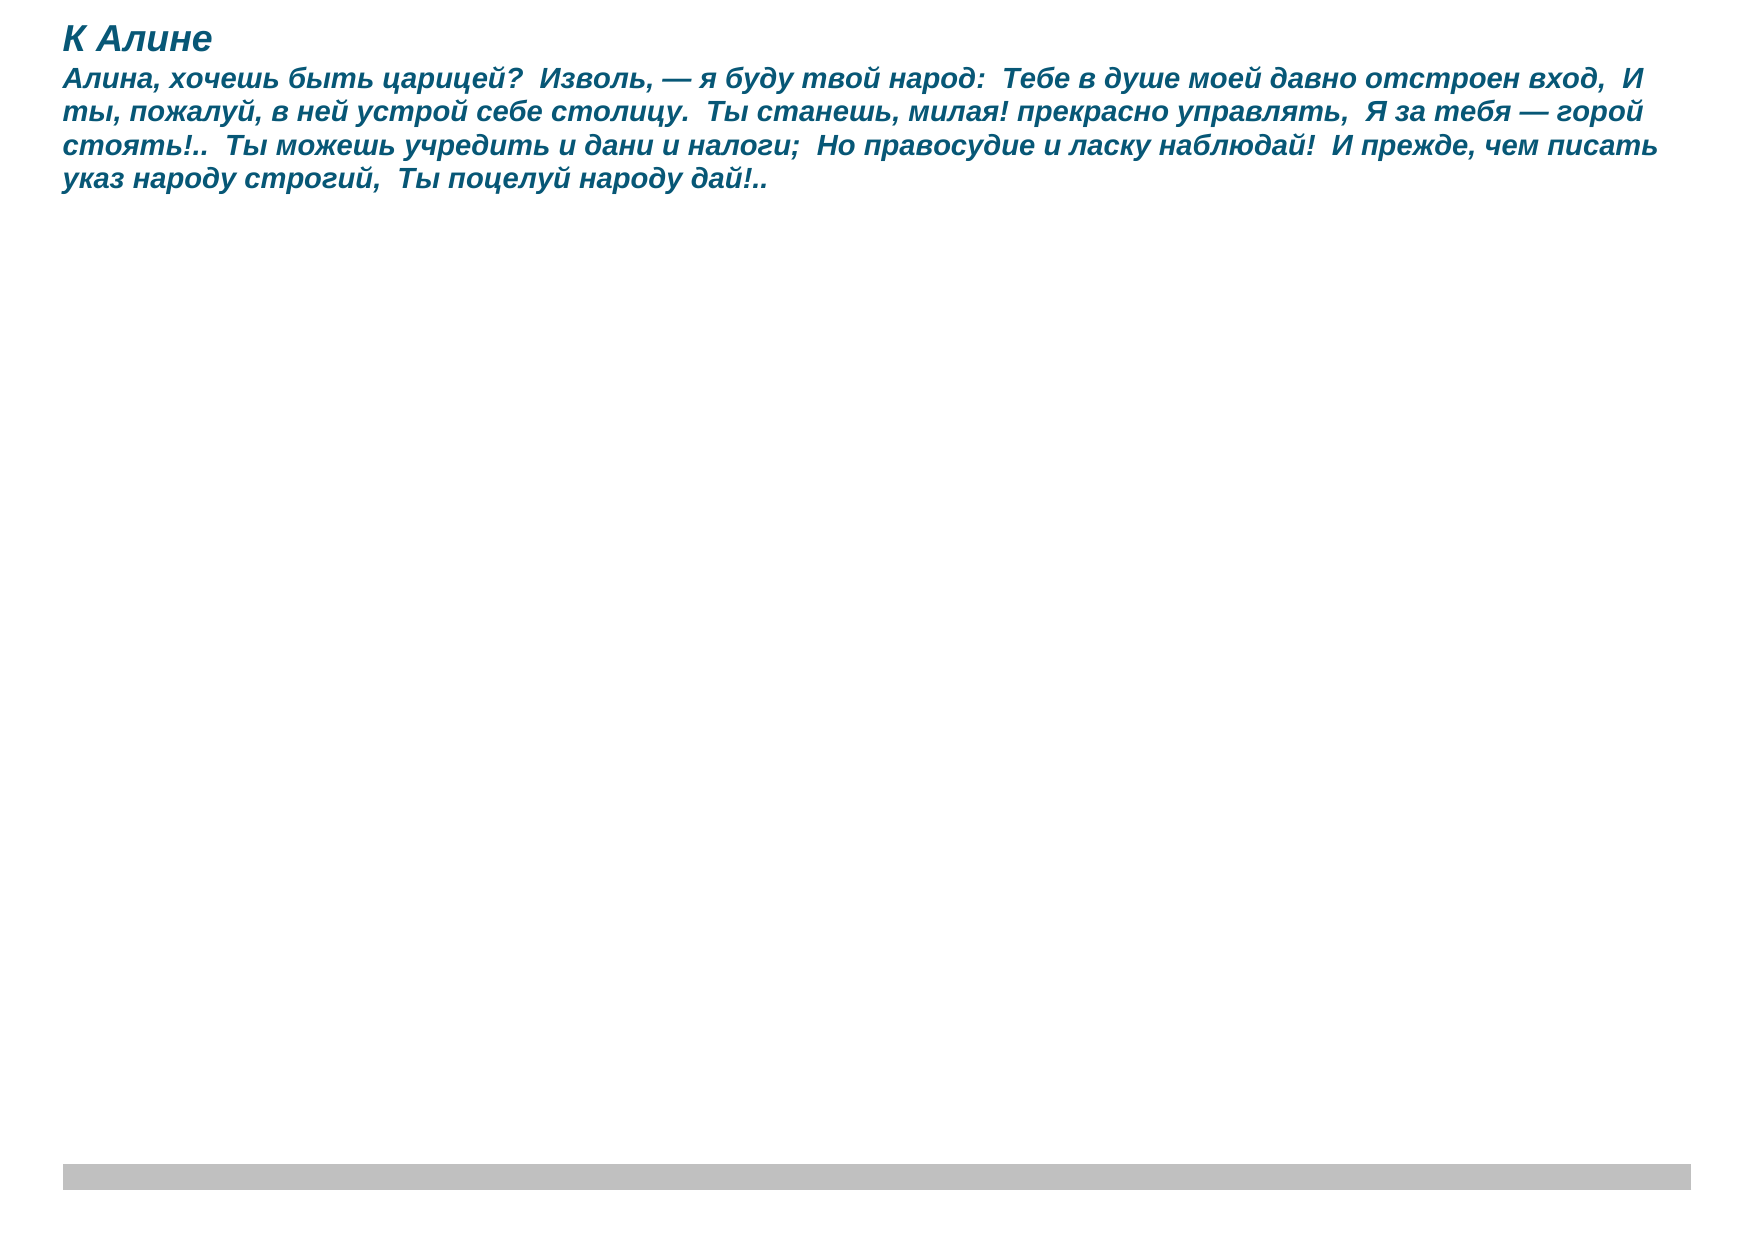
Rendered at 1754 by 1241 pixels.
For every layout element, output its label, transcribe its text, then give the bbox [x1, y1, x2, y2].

text Алина, хочешь быть царицей? [62, 61, 1691, 195]
subtitle К Алине [62, 17, 1691, 60]
